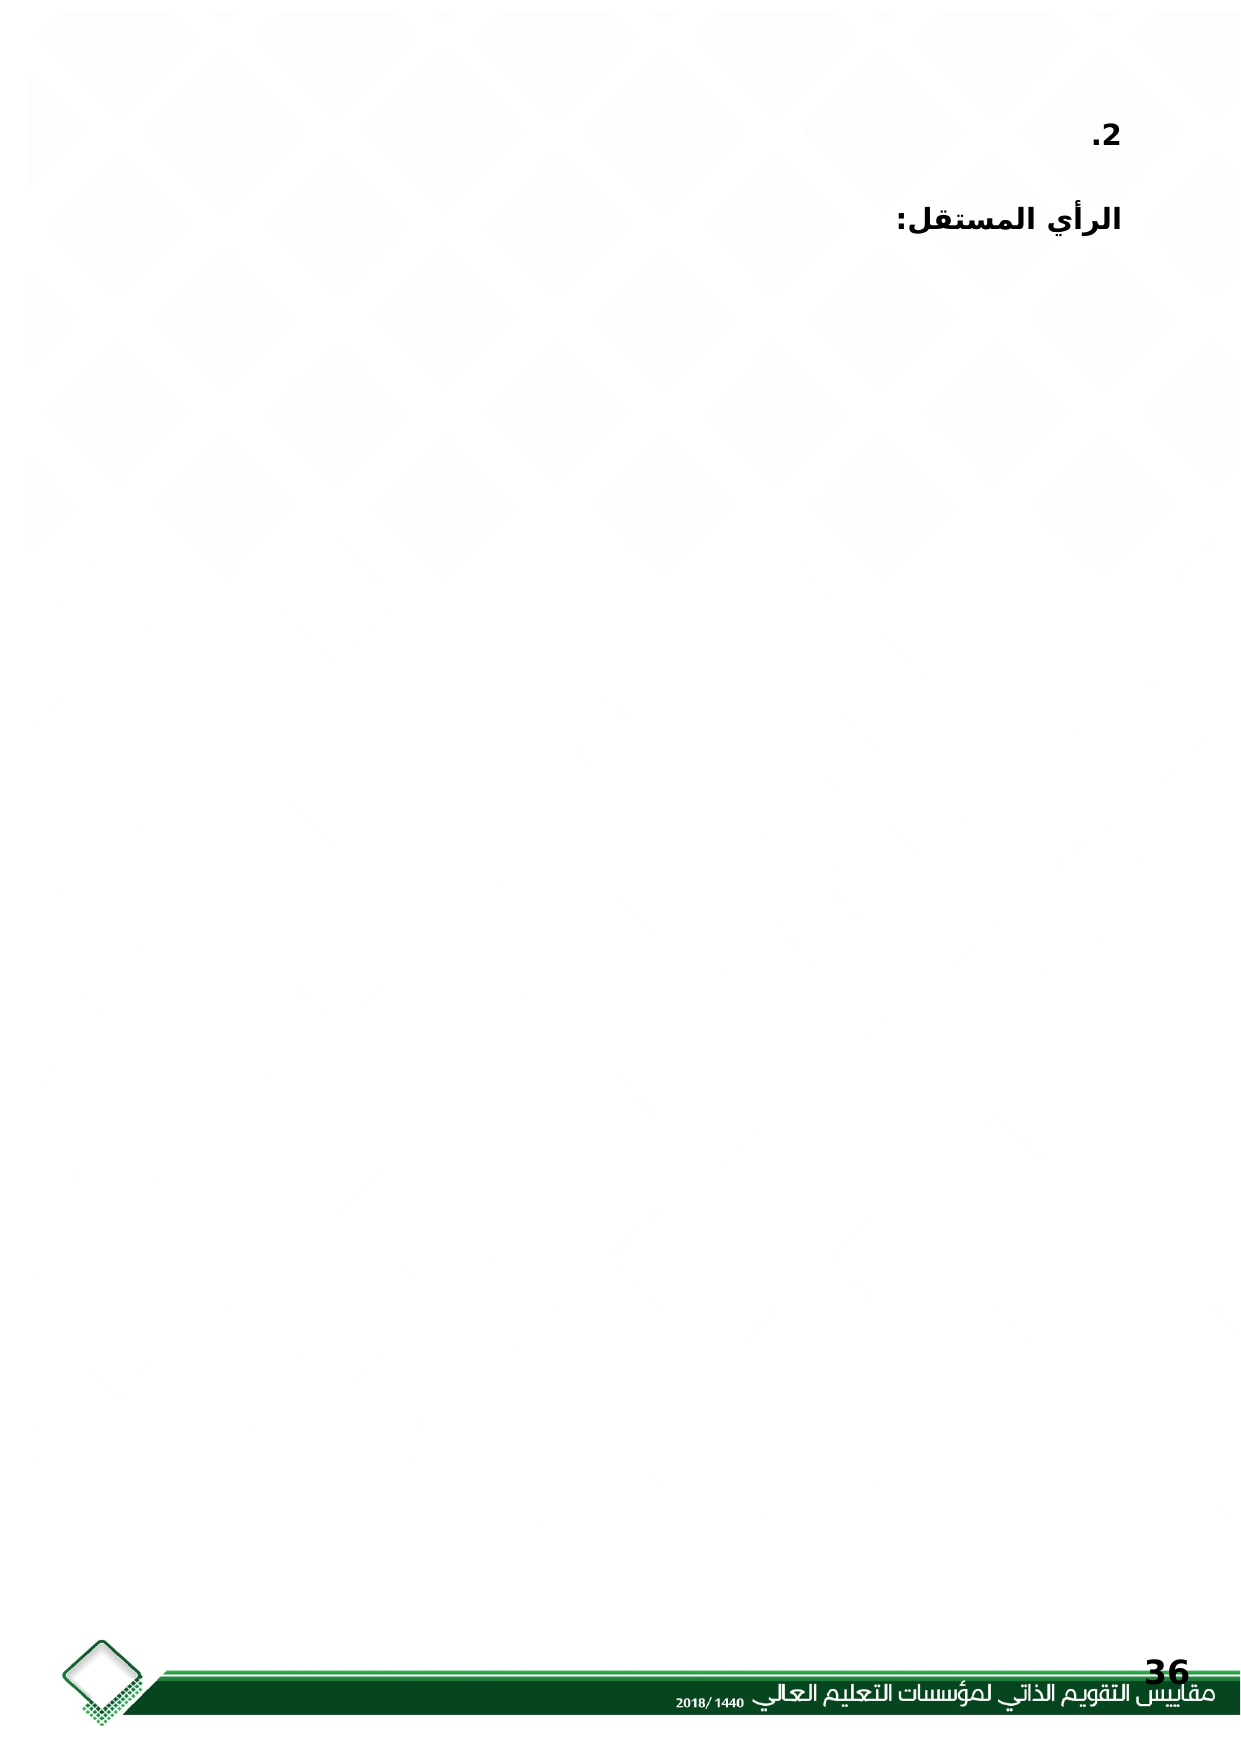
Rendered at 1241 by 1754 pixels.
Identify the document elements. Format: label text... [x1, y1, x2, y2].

text الرأي المستقل: [118, 203, 1122, 237]
picture [29, 12, 1241, 1726]
text 2. [118, 118, 1122, 152]
